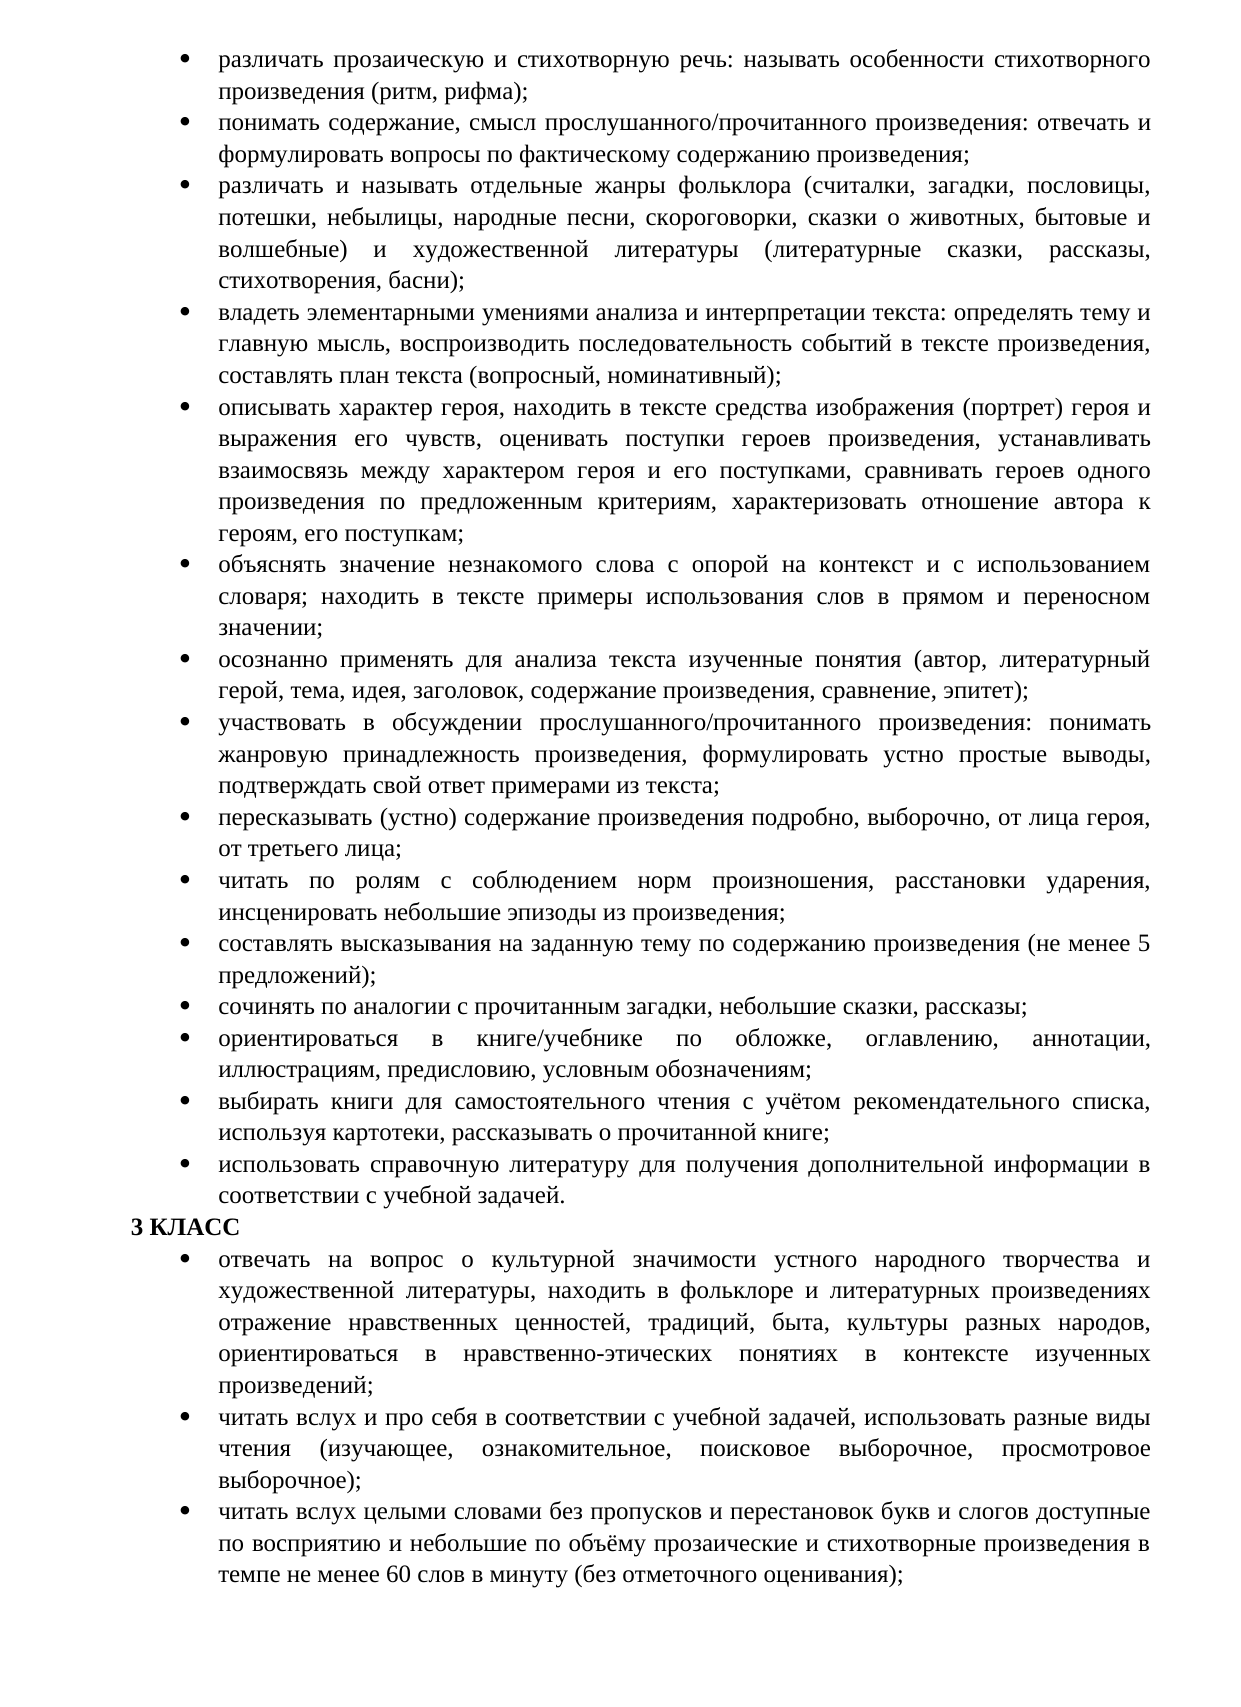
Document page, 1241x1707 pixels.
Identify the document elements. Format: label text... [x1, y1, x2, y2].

list объяснять значение незнакомого слова с опорой на контекст и с использованием словаря; находить в тексте примеры использования слов в прямом и переносном значении; [181, 549, 1152, 641]
list читать вслух целыми словами без пропусков и перестановок букв и слогов доступные по восприятию и небольшие по объёму прозаические и стихотворные произведения в темпе не менее 60 слов в минуту (без отметочного оценивания); [181, 1496, 1152, 1588]
list описывать характер героя, находить в тексте средства изображения (портрет) героя и выражения его чувств, оценивать поступки героев произведения, устанавливать взаимосвязь между характером героя и его поступками, сравнивать героев одного произведения по предложенным критериям, характеризовать отношение автора к героям, его поступкам; [181, 392, 1152, 547]
list выбирать книги для самостоятельного чтения с учётом рекомендательного списка, используя картотеки, рассказывать о прочитанной книге; [181, 1086, 1152, 1146]
list читать по ролям с соблюдением норм произношения, расстановки ударения, инсценировать небольшие эпизоды из произведения; [181, 865, 1152, 925]
list использовать справочную литературу для получения дополнительной информации в соответствии с учебной задачей. [181, 1149, 1152, 1209]
list читать вслух и про себя в соответствии с учебной задачей, использовать разные виды чтения (изучающее, ознакомительное, поисковое выборочное, просмотровое выборочное); [181, 1402, 1152, 1493]
list осознанно применять для анализа текста изученные понятия (автор, литературный герой, тема, идея, заголовок, содержание произведения, сравнение, эпитет); [181, 644, 1152, 704]
list ориентироваться в книге/учебнике по обложке, оглавлению, аннотации, иллюстрациям, предисловию, условным обозначениям; [181, 1023, 1152, 1083]
list участвовать в обсуждении прослушанного/прочитанного произведения: понимать жанровую принадлежность произведения, формулировать устно простые выводы, подтверждать свой ответ примерами из текста; [181, 707, 1152, 799]
list составлять высказывания на заданную тему по содержанию произведения (не менее 5 предложений); [181, 928, 1152, 988]
list сочинять по аналогии с прочитанным загадки, небольшие сказки, рассказы; [181, 991, 1152, 1020]
list отвечать на вопрос о культурной значимости устного народного творчества и художественной литературы, находить в фольклоре и литературных произведениях отражение нравственных ценностей, традиций, быта, культуры разных народов, ориентироваться в нравственно-этических понятиях в контексте изученных произведений; [181, 1244, 1152, 1399]
list понимать содержание, смысл прослушанного/прочитанного произведения: отвечать и формулировать вопросы по фактическому содержанию произведения; [181, 107, 1152, 168]
list пересказывать (устно) содержание произведения подробно, выборочно, от лица героя, от третьего лица; [181, 802, 1152, 862]
list различать и называть отдельные жанры фольклора (считалки, загадки, пословицы, потешки, небылицы, народные песни, скороговорки, сказки о животных, бытовые и волшебные) и художественной литературы (литературные сказки, рассказы, стихотворения, басни); [181, 171, 1152, 294]
list различать прозаическую и стихотворную речь: называть особенности стихотворного произведения (ритм, рифма); [181, 44, 1152, 105]
text 3 КЛАСС [131, 1212, 1152, 1241]
list владеть элементарными умениями анализа и интерпретации текста: определять тему и главную мысль, воспроизводить последовательность событий в тексте произведения, составлять план текста (вопросный, номинативный); [181, 297, 1152, 389]
